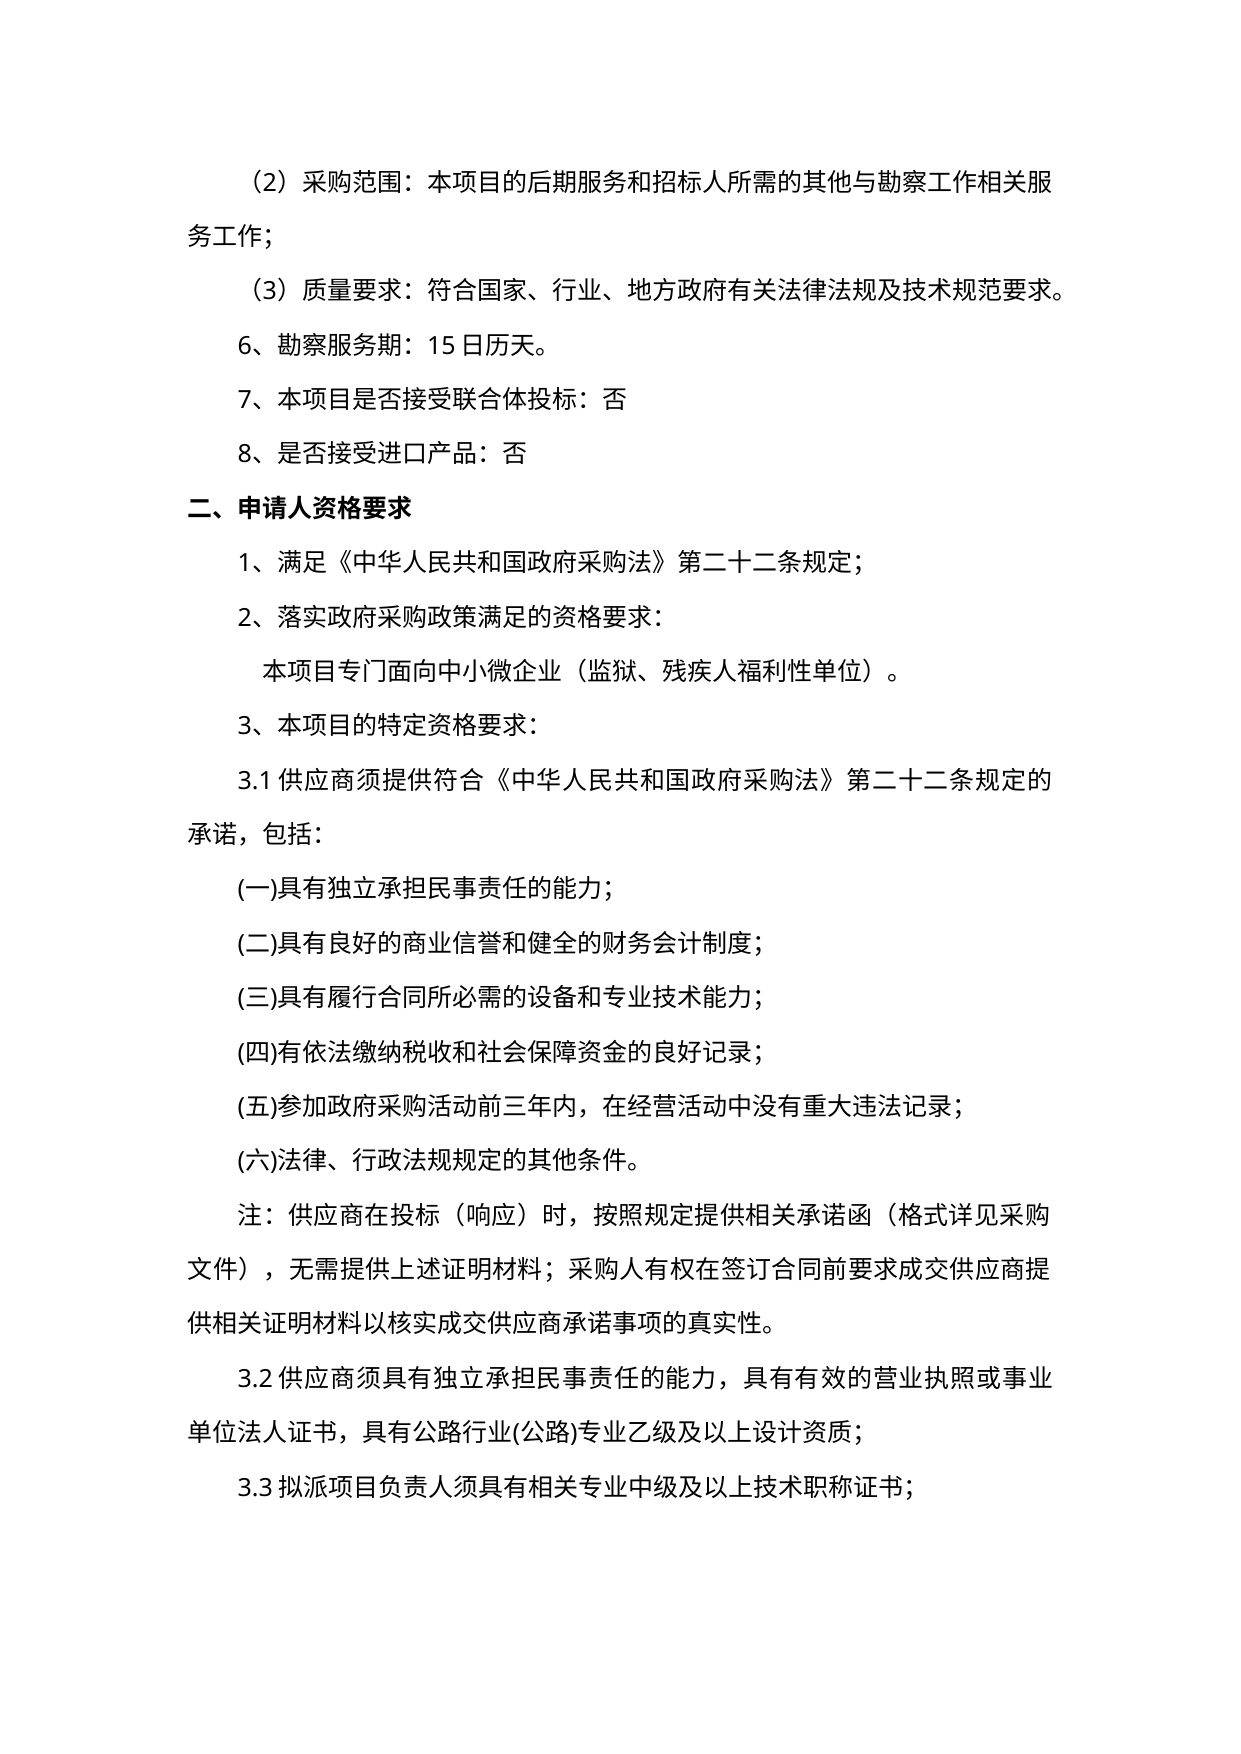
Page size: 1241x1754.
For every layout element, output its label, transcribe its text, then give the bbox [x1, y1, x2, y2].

text 8、是否接受进口产品：否 [187, 434, 1053, 470]
text 3.2供应商须具有独立承担民事责任的能力，具有有效的营业执照或事业单位法人证书，具有公路行业(公路)专业乙级及以上设计资质； [187, 1358, 1053, 1449]
text 6、勘察服务期：15日历天。 [187, 325, 1053, 361]
text 本项目专门面向中小微企业（监狱、残疾人福利性单位）。 [187, 651, 1053, 688]
text 3、本项目的特定资格要求： [187, 706, 1053, 742]
text （2）采购范围：本项目的后期服务和招标人所需的其他与勘察工作相关服务工作； [187, 162, 1053, 253]
text 7、本项目是否接受联合体投标：否 [187, 379, 1053, 416]
text 注：供应商在投标（响应）时，按照规定提供相关承诺函（格式详见采购文件），无需提供上述证明材料；采购人有权在签订合同前要求成交供应商提供相关证明材料以核实成交供应商承诺事项的真实性。 [187, 1195, 1053, 1340]
text 二、申请人资格要求 [187, 488, 1053, 524]
text （3）质量要求：符合国家、行业、地方政府有关法律法规及技术规范要求。 [187, 271, 1053, 307]
text (一)具有独立承担民事责任的能力； [187, 869, 1053, 905]
text (五)参加政府采购活动前三年内，在经营活动中没有重大违法记录； [187, 1086, 1053, 1123]
text 2、落实政府采购政策满足的资格要求： [187, 597, 1053, 633]
text 3.3拟派项目负责人须具有相关专业中级及以上技术职称证书； [187, 1467, 1053, 1503]
text (二)具有良好的商业信誉和健全的财务会计制度； [187, 923, 1053, 959]
text 1、满足《中华人民共和国政府采购法》第二十二条规定； [187, 543, 1053, 579]
text (六)法律、行政法规规定的其他条件。 [187, 1141, 1053, 1177]
text (三)具有履行合同所必需的设备和专业技术能力； [187, 978, 1053, 1014]
text 3.1供应商须提供符合《中华人民共和国政府采购法》第二十二条规定的承诺，包括： [187, 760, 1053, 851]
text (四)有依法缴纳税收和社会保障资金的良好记录； [187, 1032, 1053, 1068]
